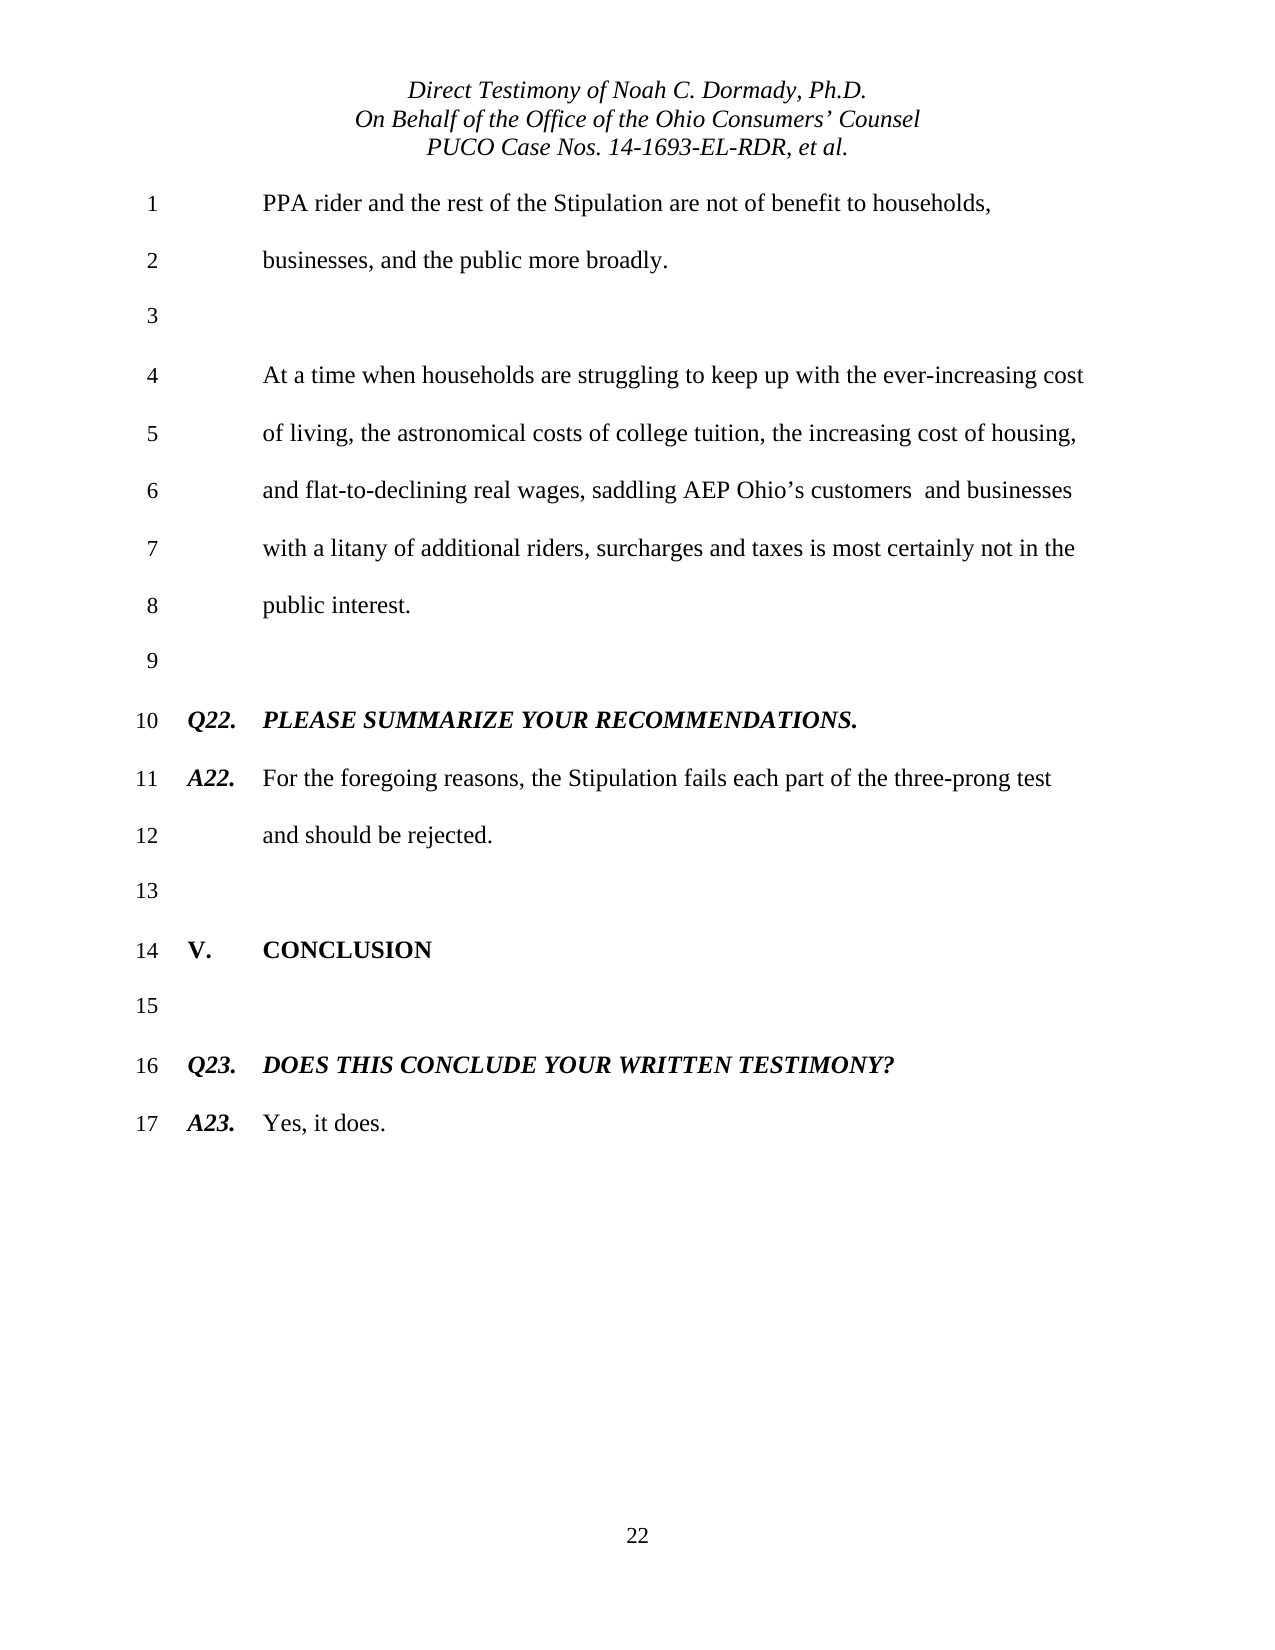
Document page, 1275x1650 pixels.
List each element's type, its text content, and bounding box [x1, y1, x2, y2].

text A23. Yes, it does. [187, 1108, 1087, 1136]
text A22. For the foregoing reasons, the Stipulation fails each part of the three-prong test and should be rejected. [187, 763, 1087, 849]
text At a time when households are struggling to keep up with the ever-increasing cost of living, the astronomical costs of college tuition, the increasing cost of housing, and flat-to-declining real wages, saddling AEP Ohio’s customers and businesses with a litany of additional riders, surcharges and taxes is most certainly not in the public interest. [262, 360, 1087, 619]
text Q23. DOES THIS CONCLUDE YOUR WRITTEN TESTIMONY? [187, 1050, 1087, 1079]
subtitle CONCLUSION [187, 935, 1087, 964]
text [262, 188, 1087, 274]
text Q22. PLEASE SUMMARIZE YOUR RECOMMENDATIONS. [187, 705, 1087, 734]
